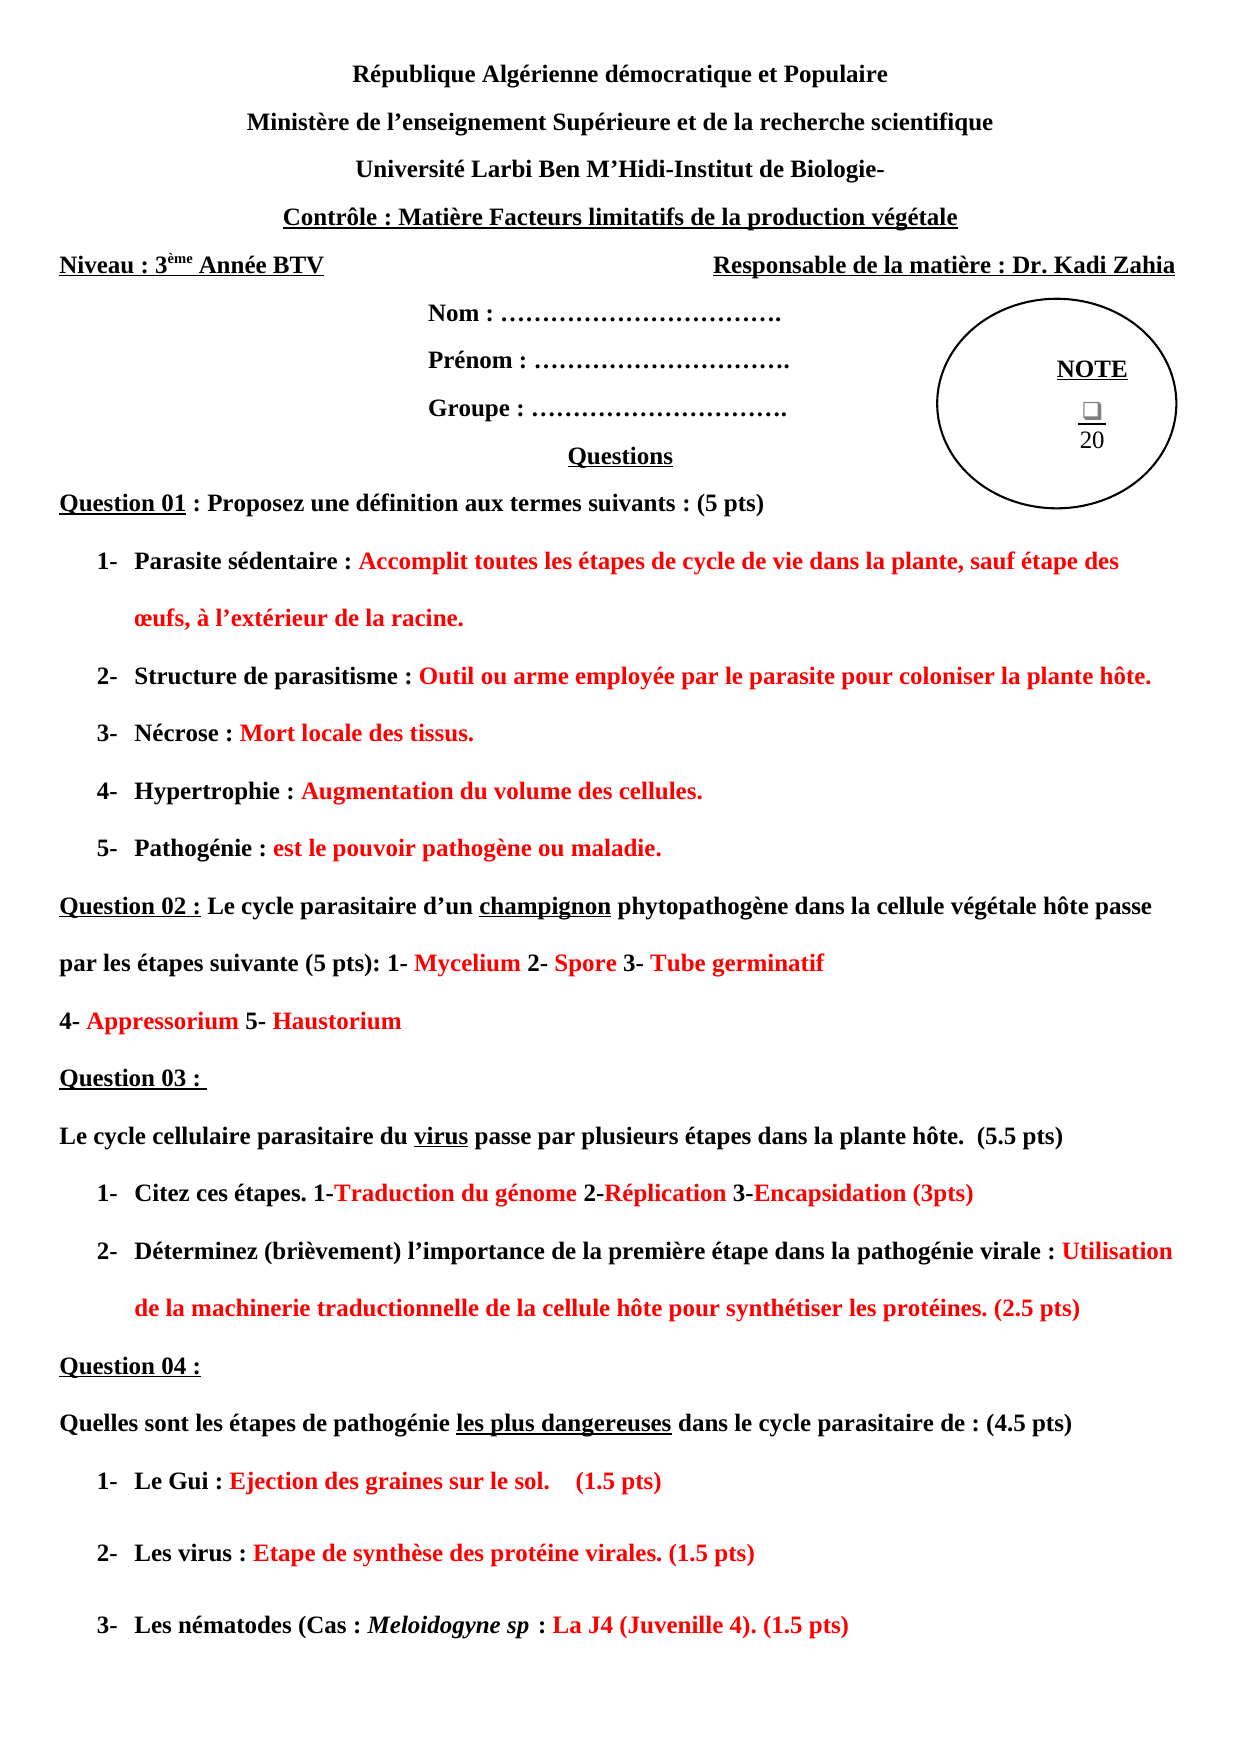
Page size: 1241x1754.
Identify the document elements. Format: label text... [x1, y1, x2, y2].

text Le cycle cellulaire parasitaire du virus passe par plusieurs étapes dans la plante hôte. (5.5 pts) [59, 1121, 1181, 1150]
text Questions [59, 441, 961, 469]
text Question 03 : [59, 1063, 1181, 1092]
text Nom : ……………………………. [59, 298, 1038, 326]
list Parasite sédentaire : Accomplit toutes les étapes de cycle de vie dans la plante, sauf étape des œufs, à l’extérieur de la racine. [97, 546, 1181, 632]
text 4- Appressorium 5- Haustorium [59, 1006, 1181, 1035]
text Niveau : 3ème Année BTV Responsable de la matière : Dr. Kadi Zahia [59, 250, 1181, 279]
text République Algérienne démocratique et Populaire [59, 59, 1181, 88]
text Question 02 : Le cycle parasitaire d’un champignon phytopathogène dans la cellule végétale hôte passe par les étapes suivante (5 pts): 1- Mycelium 2- Spore 3- Tube germinatif [59, 891, 1181, 977]
list Structure de parasitisme : Outil ou arme employée par le parasite pour coloniser la plante hôte. [97, 661, 1181, 690]
text Université Larbi Ben M’Hidi-Institut de Biologie- [59, 154, 1181, 183]
list Les virus : Etape de synthèse des protéine virales. (1.5 pts) [97, 1538, 1181, 1567]
text Prénom : …………………………. [59, 345, 955, 374]
text Groupe : …………………………. [354, 393, 937, 422]
text Quelles sont les étapes de pathogénie les plus dangereuses dans le cycle parasitaire de : (4.5 pts) [59, 1408, 1181, 1437]
list Les nématodes (Cas : Meloidogyne sp : La J4 (Juvenille 4). (1.5 pts) [97, 1610, 1181, 1638]
text Ministère de l’enseignement Supérieure et de la recherche scientifique [59, 107, 1181, 136]
text Question 01 : Proposez une définition aux termes suivants : (5 pts) [59, 488, 1181, 517]
text Question 04 : [59, 1351, 1181, 1380]
list Pathogénie : est le pouvoir pathogène ou maladie. [97, 833, 1181, 862]
list Hypertrophie : Augmentation du volume des cellules. [97, 776, 1181, 805]
list Citez ces étapes. 1-Traduction du génome 2-Réplication 3-Encapsidation (3pts) [97, 1178, 1181, 1207]
list Nécrose : Mort locale des tissus. [97, 718, 1181, 747]
text Questions [1153, 441, 1181, 469]
text Contrôle : Matière Facteurs limitatifs de la production végétale [59, 202, 1181, 231]
list Le Gui : Ejection des graines sur le sol. (1.5 pts) [97, 1466, 1181, 1495]
list Déterminez (brièvement) l’importance de la première étape dans la pathogénie virale : Utilisation de la machinerie traductionnelle de la cellule hôte pour synthétiser les protéines. (2.5 pts) [97, 1236, 1181, 1322]
text Nom : ……………………………. [1076, 298, 1181, 326]
